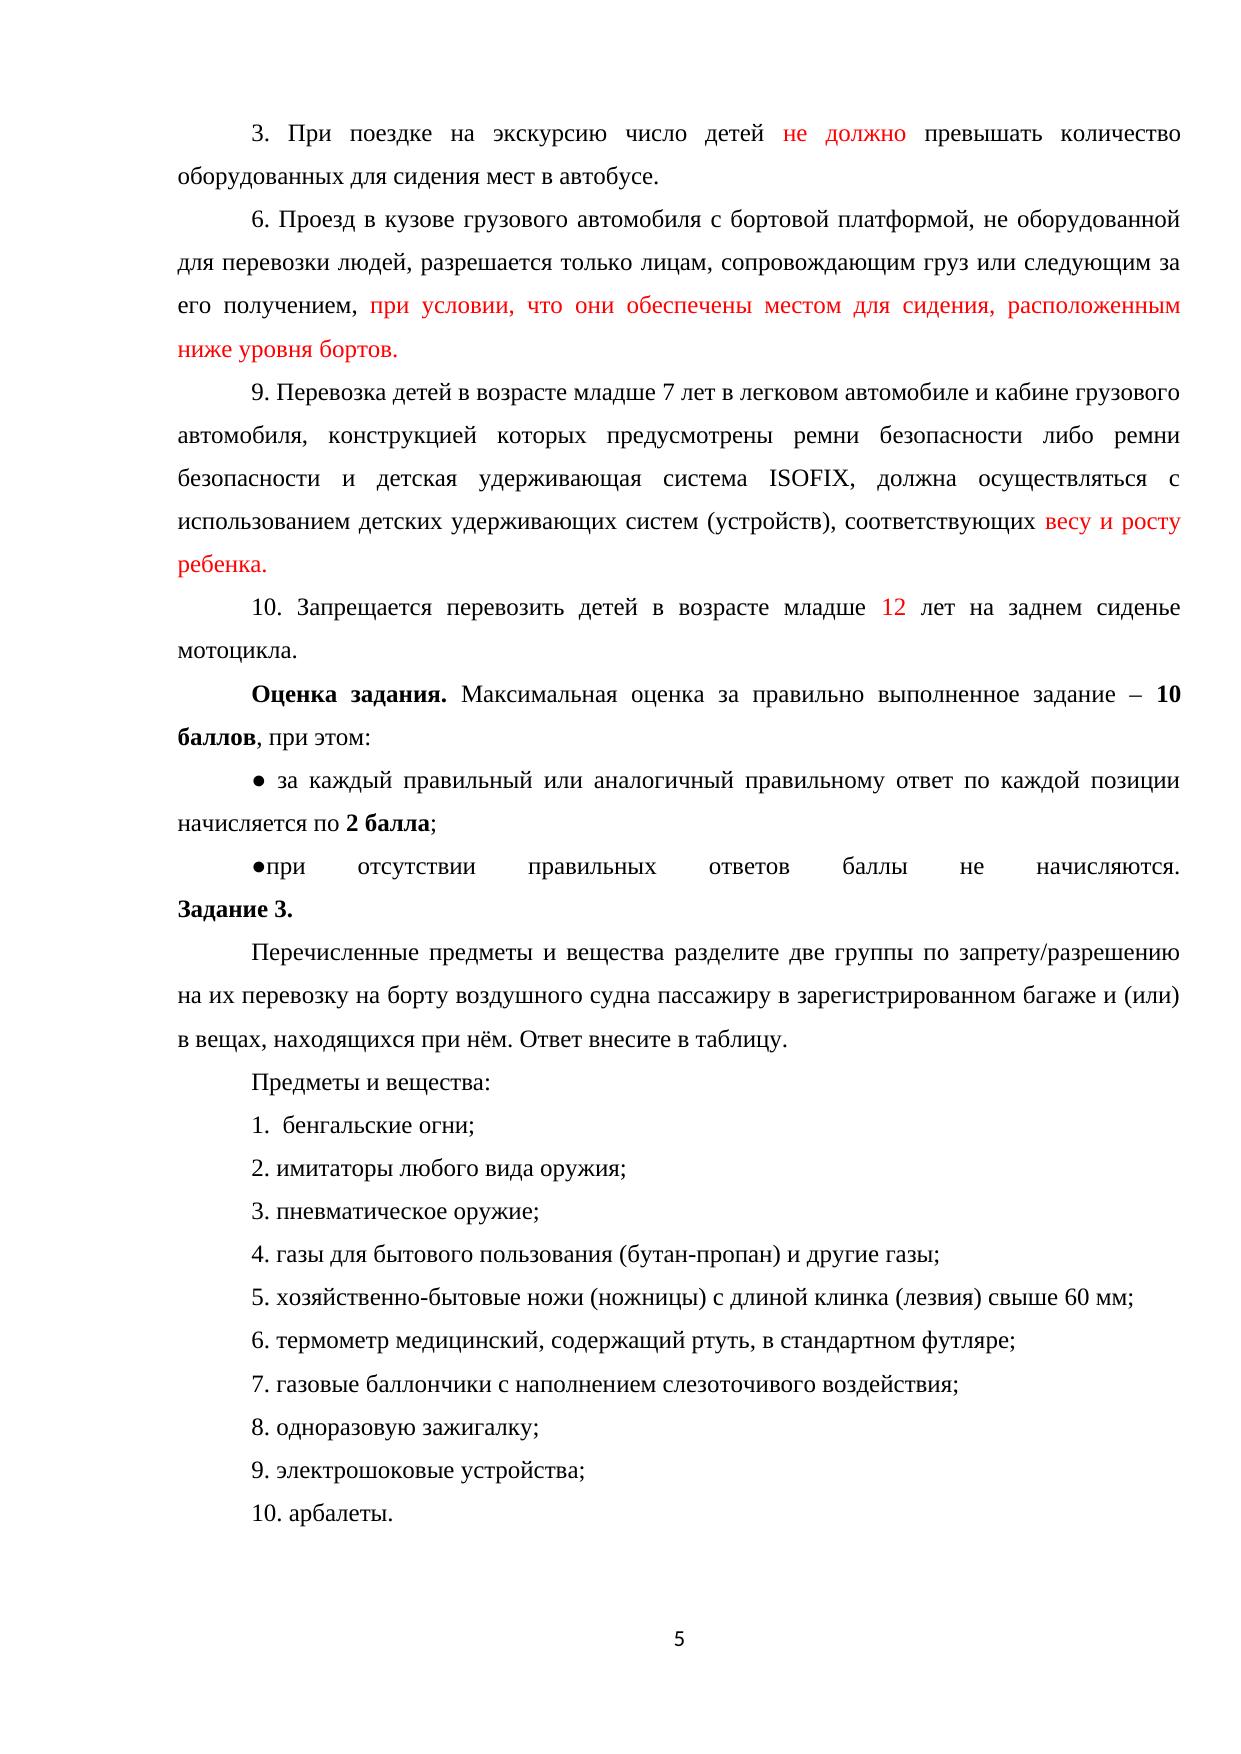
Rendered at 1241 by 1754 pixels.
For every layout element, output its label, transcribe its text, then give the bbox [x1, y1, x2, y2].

text 9. Перевозка детей в возрасте младше 7 лет в легковом автомобиле и кабине грузового автомобиля, конструкцией которых предусмотрены ремни безопасности либо ремни безопасности и детская удерживающая система ISOFIX, должна осуществляться с использованием детских удерживающих систем (устройств), соответствующих весу и росту ребенка. [177, 377, 1181, 578]
text 7. газовые баллончики с наполнением слезоточивого воздействия; [177, 1369, 1181, 1397]
text 6. Проезд в кузове грузового автомобиля с бортовой платформой, не оборудованной для перевозки людей, разрешается только лицам, сопровождающим груз или следующим за его получением, при условии, что они обеспечены местом для сидения, расположенным ниже уровня бортов. [177, 204, 1181, 362]
text 9. электрошоковые устройства; [177, 1455, 1181, 1484]
text 5. хозяйственно-бытовые ножи (ножницы) с длиной клинка (лезвия) свыше 60 мм; [177, 1282, 1181, 1311]
text 3. При поездке на экскурсию число детей не должно превышать количество оборудованных для сидения мест в автобусе. [177, 118, 1181, 190]
text 10. Запрещается перевозить детей в возрасте младше 12 лет на заднем сиденье мотоцикла. [177, 592, 1181, 664]
text Оценка задания. Максимальная оценка за правильно выполненное задание – 10 баллов, при этом: [177, 679, 1181, 751]
text 6. термометр медицинский, содержащий ртуть, в стандартном футляре; [177, 1326, 1181, 1354]
text ● за каждый правильный или аналогичный правильному ответ по каждой позиции начисляется по 2 балла; [177, 765, 1181, 837]
text 8. одноразовую зажигалку; [177, 1412, 1181, 1441]
text 10. арбалеты. [177, 1498, 1181, 1527]
text 1. бенгальские огни; [177, 1110, 1181, 1139]
text 4. газы для бытового пользования (бутан-пропан) и другие газы; [177, 1239, 1181, 1268]
text 3. пневматическое оружие; [177, 1196, 1181, 1225]
text 2. имитаторы любого вида оружия; [177, 1153, 1181, 1182]
text ●при отсутствии правильных ответов баллы не начисляются. Задание 3. [177, 851, 1181, 923]
text Предметы и вещества: [177, 1067, 1181, 1096]
text Перечисленные предметы и вещества разделите две группы по запрету/разрешению на их перевозку на борту воздушного судна пассажиру в зарегистрированном багаже и (или) в вещах, находящихся при нём. Ответ внесите в таблицу. [177, 937, 1181, 1052]
